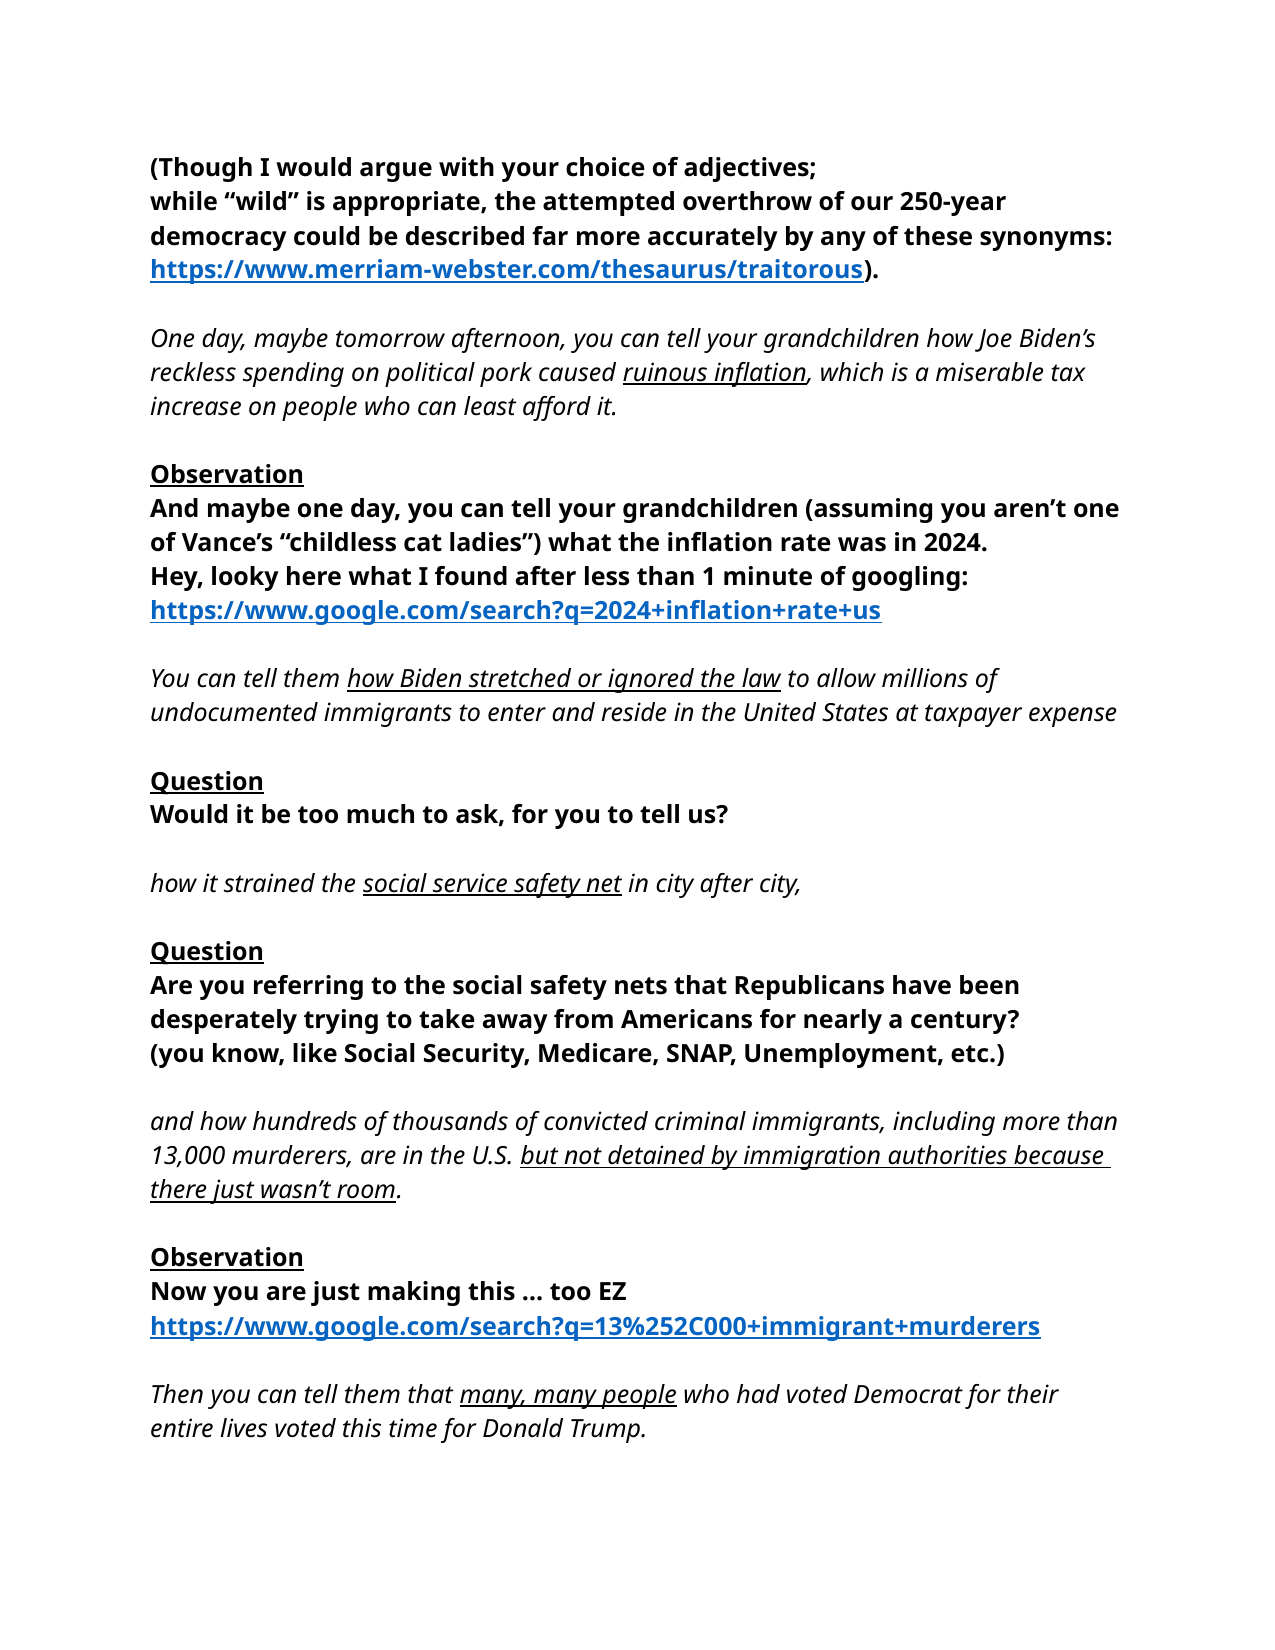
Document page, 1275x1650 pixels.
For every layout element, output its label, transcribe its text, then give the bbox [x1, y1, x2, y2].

text Then you can tell them that many, many people who had voted Democrat for their entire lives voted this time for Donald Trump. [150, 1376, 1125, 1444]
text (Though I would argue with your choice of adjectives; [150, 150, 1125, 184]
text how it strained the social service safety net in city after city, [150, 865, 1125, 899]
text Now you are just making this … too EZ [150, 1274, 1125, 1308]
text while “wild” is appropriate, the attempted overthrow of our 250-year democracy could be described far more accurately by any of these synonyms: [150, 184, 1125, 252]
text Would it be too much to ask, for you to tell us? [150, 797, 1125, 831]
text Observation [150, 1240, 1125, 1274]
text Are you referring to the social safety nets that Republicans have been desperately trying to take away from Americans for nearly a century? [150, 967, 1125, 1036]
text One day, maybe tomorrow afternoon, you can tell your grandchildren how Joe Biden’s reckless spending on political pork caused ruinous inflation, which is a miserable tax increase on people who can least afford it. [150, 320, 1125, 422]
text https://www.google.com/search?q=2024+inflation+rate+us [150, 593, 1125, 627]
text Hey, looky here what I found after less than 1 minute of googling: [150, 559, 1125, 593]
text (you know, like Social Security, Medicare, SNAP, Unemployment, etc.) [150, 1036, 1125, 1070]
text Question [150, 933, 1125, 967]
text and how hundreds of thousands of convicted criminal immigrants, including more than 13,000 murderers, are in the U.S. but not detained by immigration authorities because there just wasn’t room. [150, 1104, 1125, 1206]
text https://www.merriam-webster.com/thesaurus/traitorous). [150, 252, 1125, 286]
text You can tell them how Biden stretched or ignored the law to allow millions of undocumented immigrants to enter and reside in the United States at taxpayer expense [150, 661, 1125, 729]
text Observation [150, 457, 1125, 491]
text Question [150, 763, 1125, 797]
text https://www.google.com/search?q=13%252C000+immigrant+murderers [150, 1308, 1125, 1342]
text And maybe one day, you can tell your grandchildren (assuming you aren’t one of Vance’s “childless cat ladies”) what the inflation rate was in 2024. [150, 491, 1125, 559]
